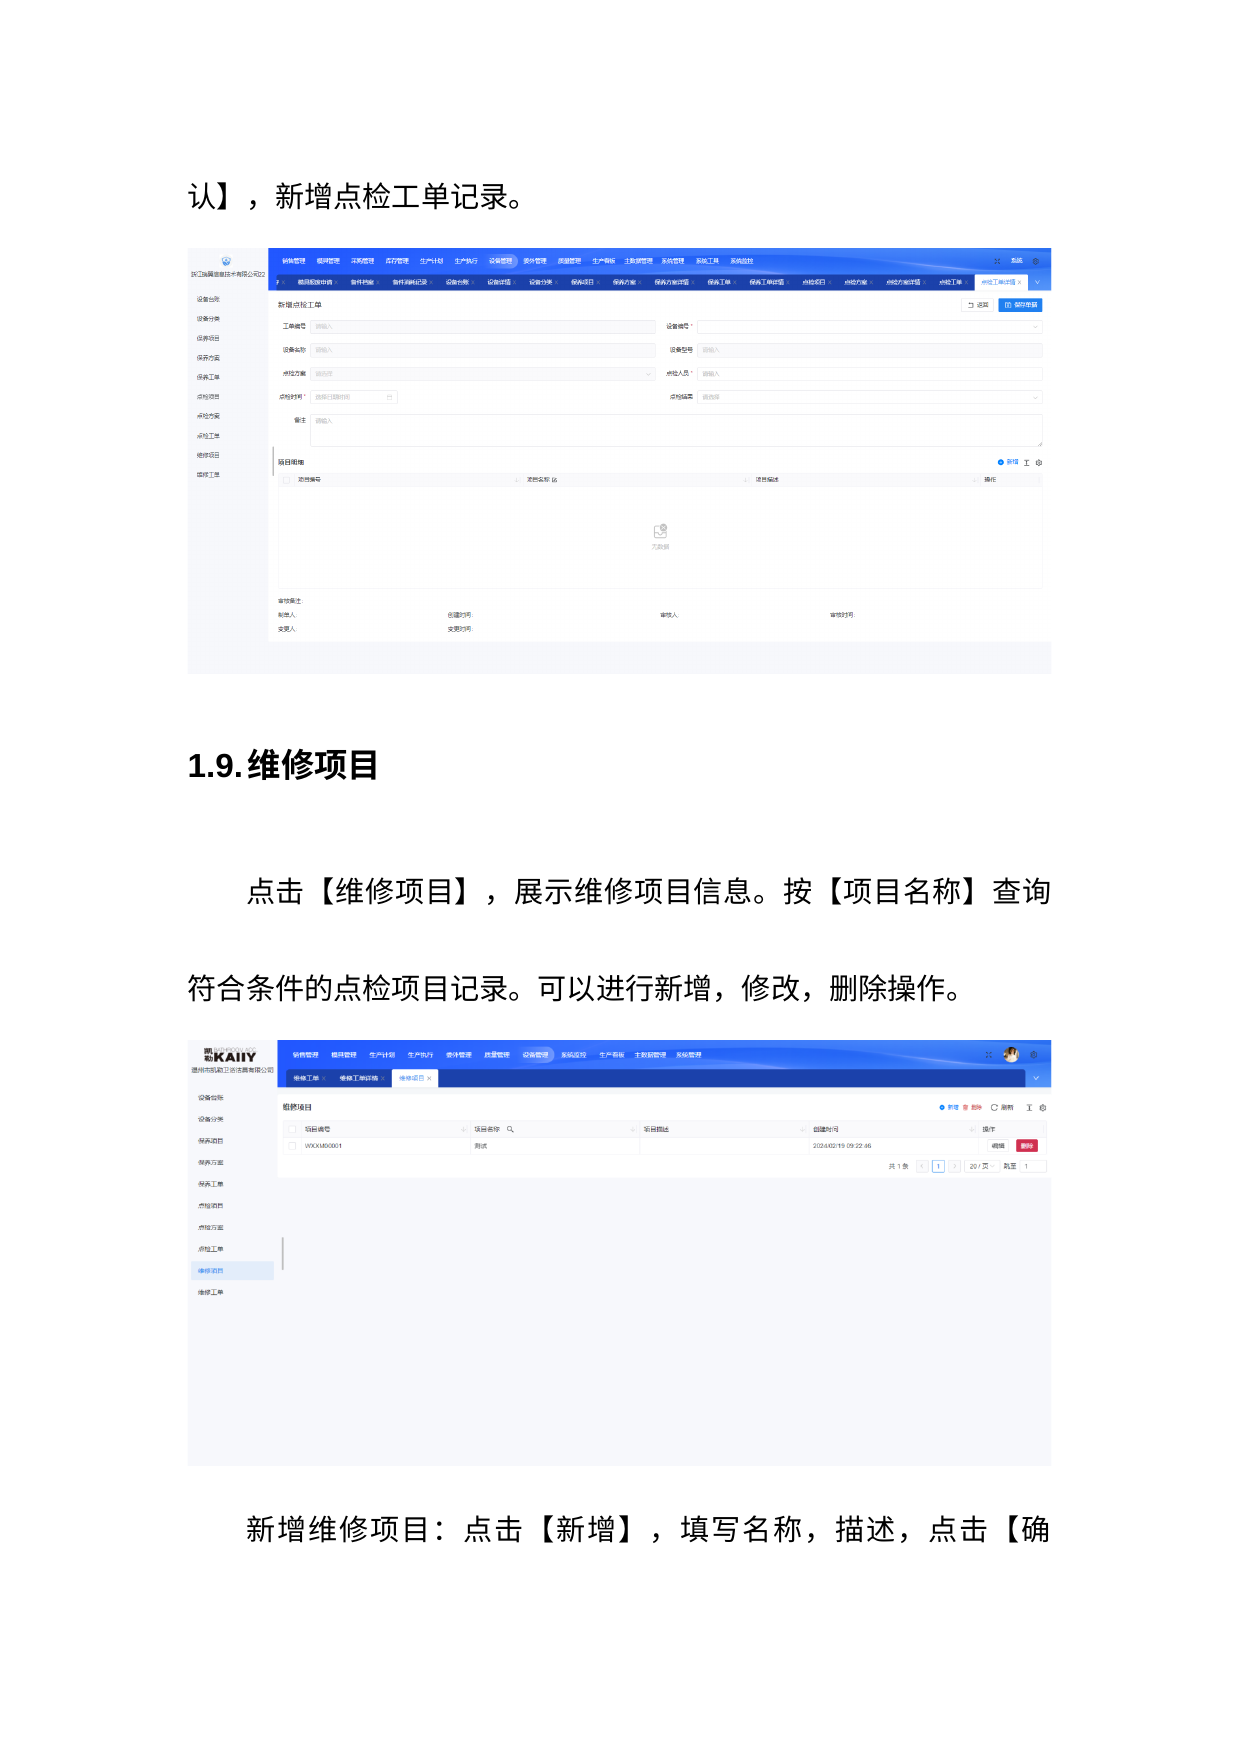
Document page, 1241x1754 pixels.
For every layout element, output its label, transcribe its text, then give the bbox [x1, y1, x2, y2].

picture [187, 1040, 1052, 1466]
picture [187, 248, 1052, 674]
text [187, 1496, 1053, 1561]
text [187, 162, 1053, 227]
text 点击【维修项目】，展示维修项目信息。按【项目名称】查询符合条件的点检项目记录。可以进行新增，修改，删除操作。 [187, 857, 1053, 1019]
subtitle 维修项目 [187, 730, 1053, 795]
